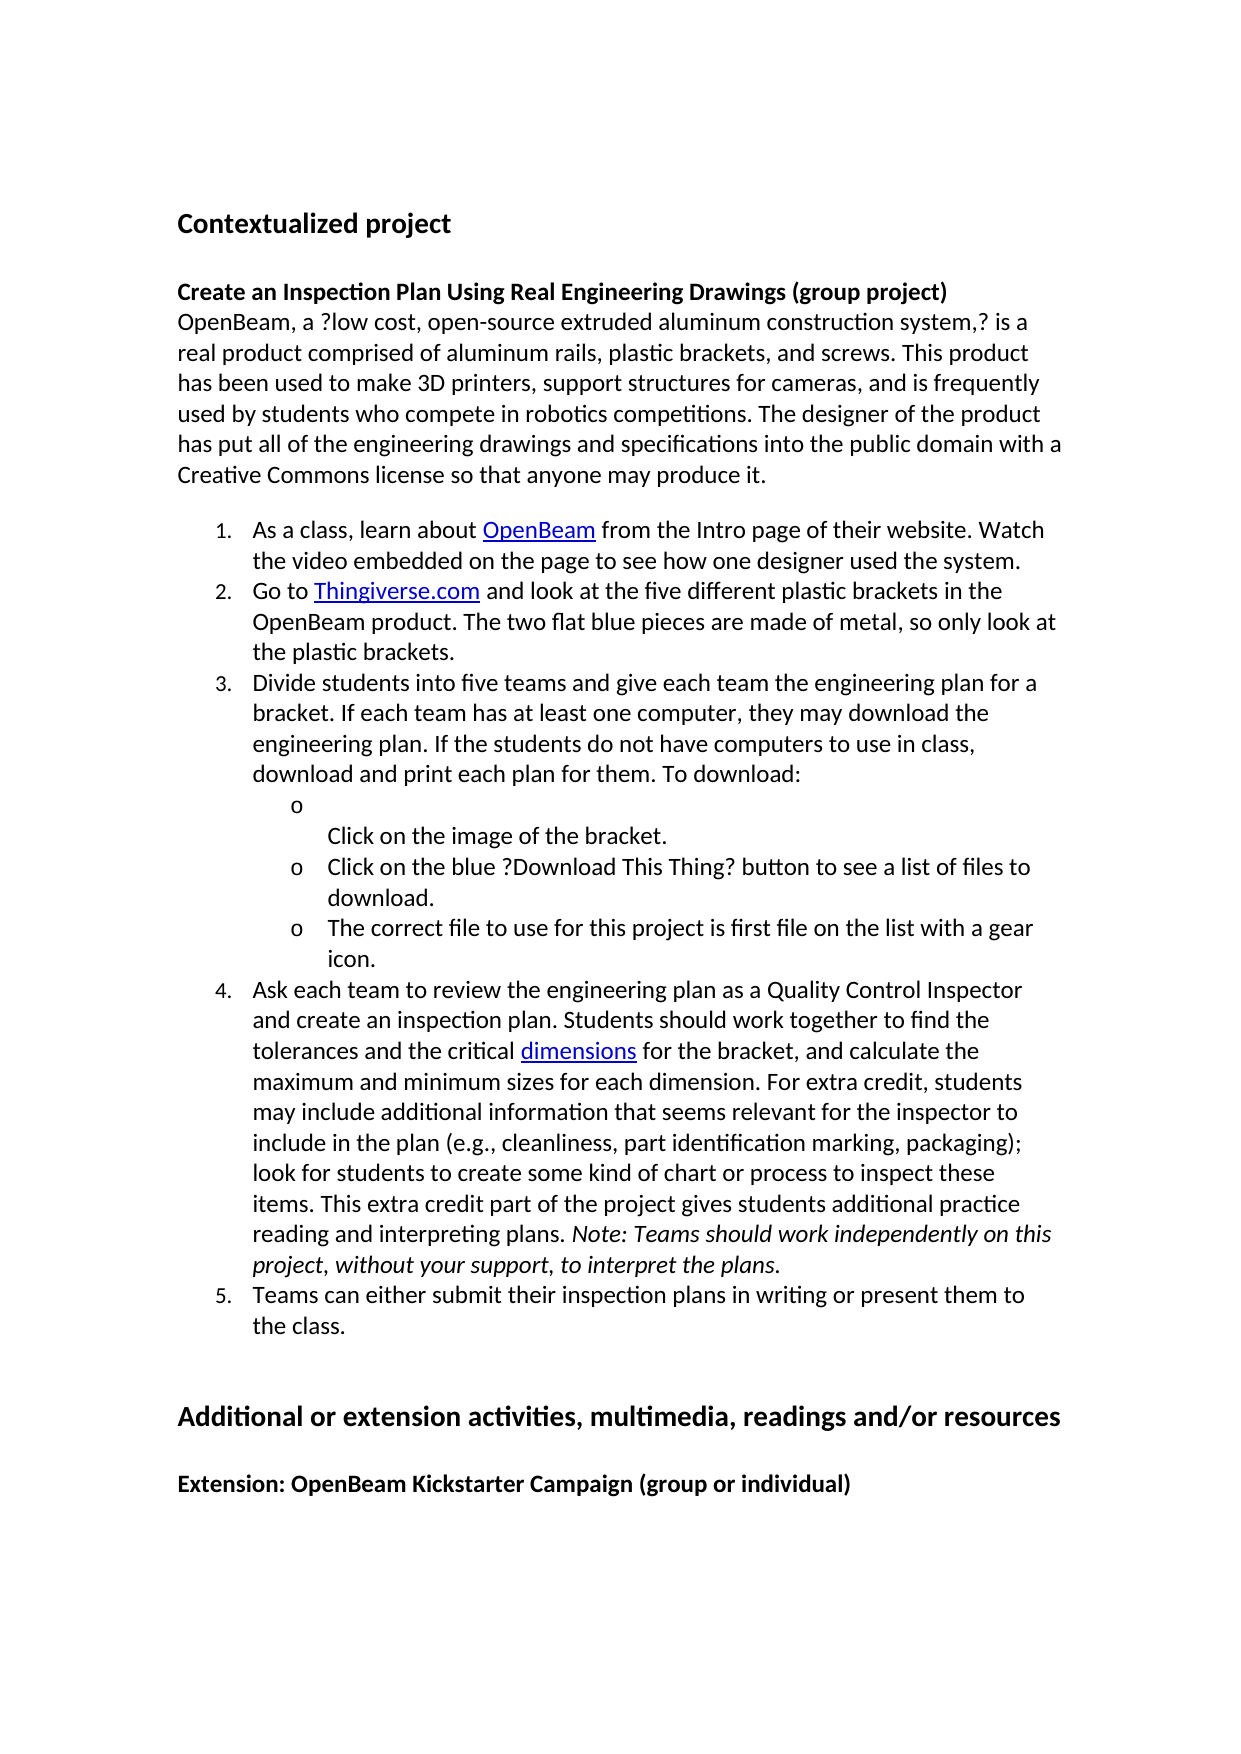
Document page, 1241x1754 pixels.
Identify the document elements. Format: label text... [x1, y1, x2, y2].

list Go to Thingiverse.com and look at the five different plastic brackets in the OpenBeam product. The two flat blue pieces are made of metal, so only look at the plastic brackets. [215, 576, 1063, 667]
list Ask each team to review the engineering plan as a Quality Control Inspector and create an inspection plan. Students should work together to find the tolerances and the critical dimensions for the bracket, and calculate the maximum and minimum sizes for each dimension. For extra credit, students may include additional information that seems relevant for the inspector to include in the plan (e.g., cleanliness, part identification marking, packaging); look for students to create some kind of chart or process to inspect these items. This extra credit part of the project gives students additional practice reading and interpreting plans. Note: Teams should work independently on this project, without your support, to interpret the plans. [215, 974, 1063, 1279]
list The correct file to use for this project is first file on the list with a gear icon. [290, 912, 1063, 974]
text Create an Inspection Plan Using Real Engineering Drawings (group project) OpenBeam, a ?low cost, open-source extruded aluminum construction system,? is a real product comprised of aluminum rails, plastic brackets, and screws. This product has been used to make 3D printers, support structures for cameras, and is frequently used by students who compete in robotics competitions. The designer of the product has put all of the engineering drawings and specifications into the public domain with a Creative Commons license so that anyone may produce it. [177, 276, 1063, 489]
text Contextualized project [177, 205, 1063, 241]
list As a class, learn about OpenBeam from the Intro page of their website. Watch the video embedded on the page to see how one designer used the system. [215, 514, 1063, 576]
text Additional or extension activities, multimedia, readings and/or resources [177, 1398, 1063, 1433]
list Click on the blue ?Download This Thing? button to see a list of files to download. [290, 851, 1063, 912]
list Divide students into five teams and give each team the engineering plan for a bracket. If each team has at least one computer, they may download the engineering plan. If the students do not have computers to use in class, download and print each plan for them. To download: [215, 667, 1063, 789]
text Extension: OpenBeam Kickstarter Campaign (group or individual) [177, 1469, 1063, 1499]
list Teams can either submit their inspection plans in writing or present them to the class. [215, 1279, 1063, 1340]
list Click on the image of the bracket. [290, 789, 1063, 851]
